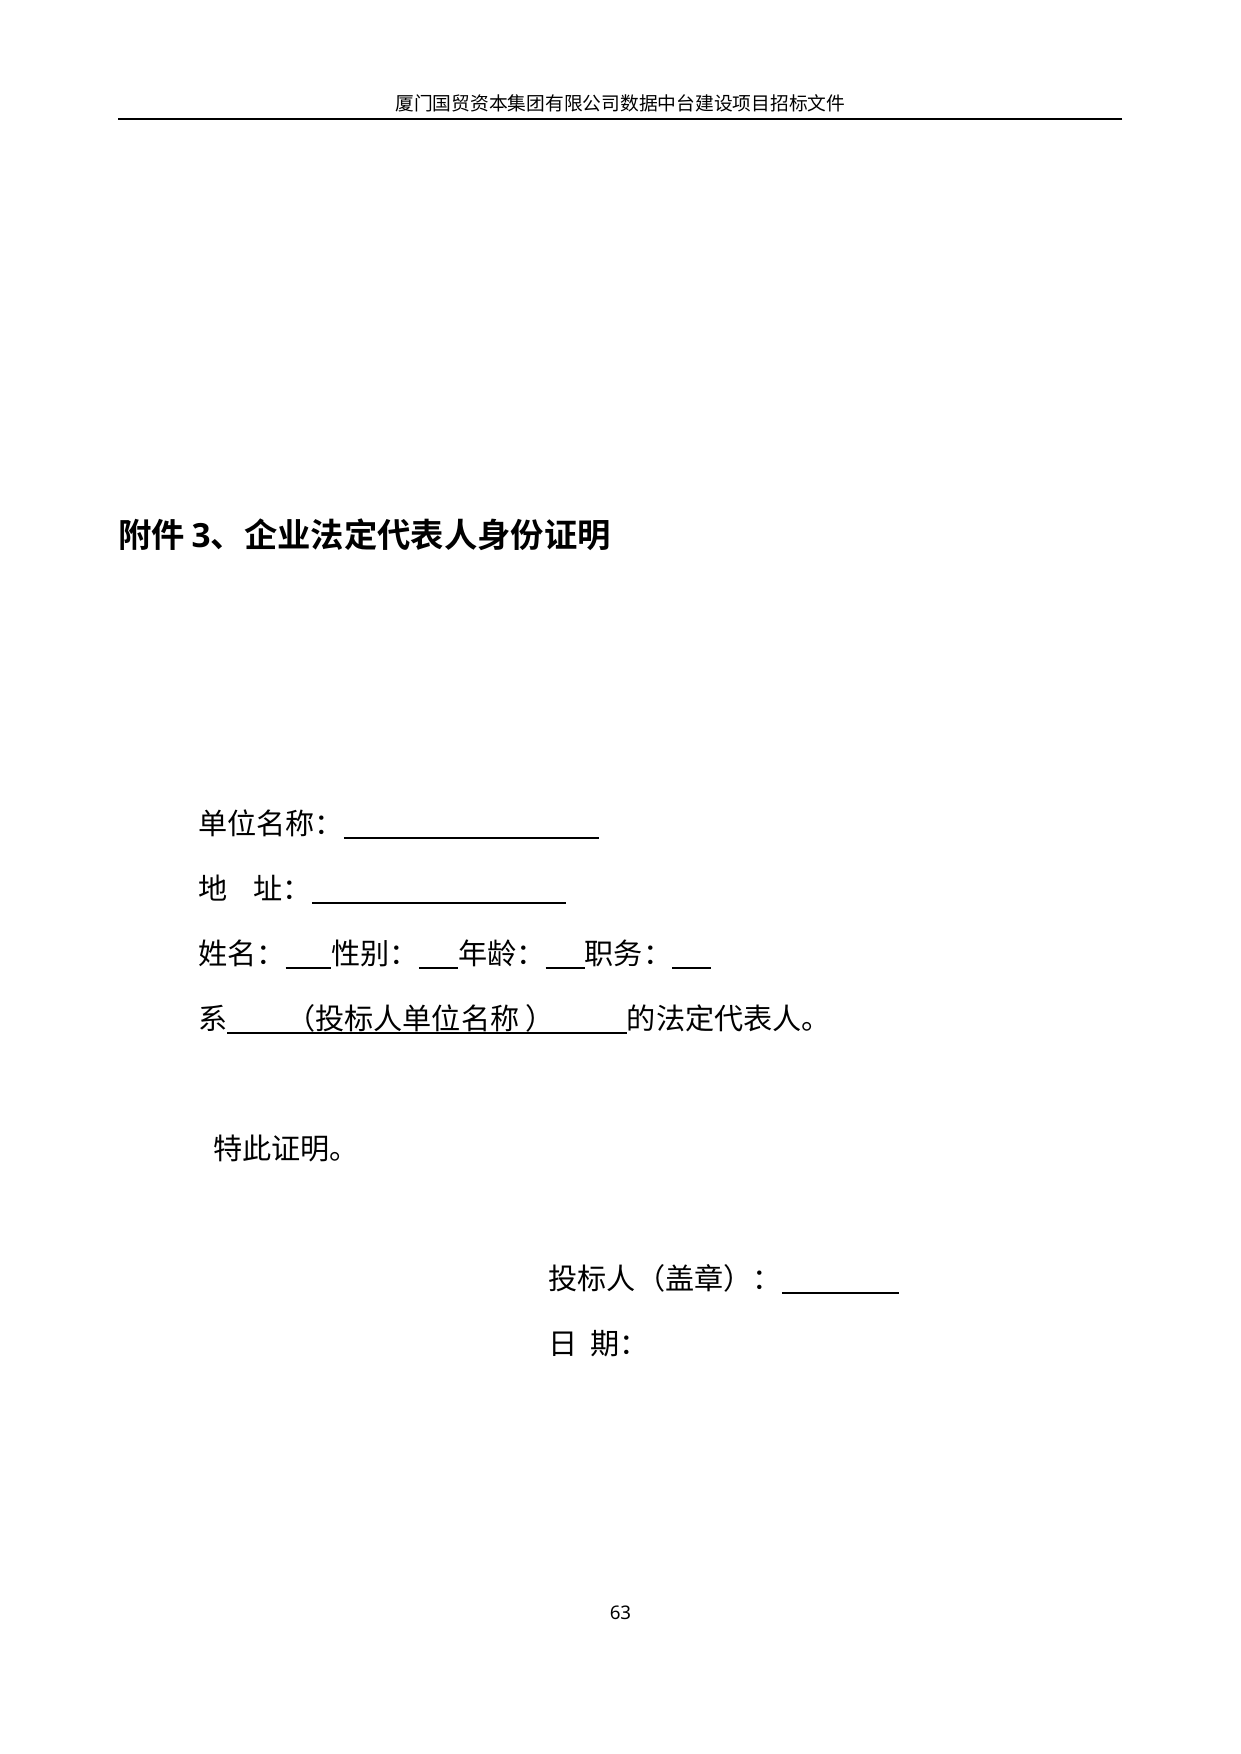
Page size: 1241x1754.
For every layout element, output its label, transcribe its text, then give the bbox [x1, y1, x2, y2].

subtitle 附件3、企业法定代表人身份证明 [118, 501, 1122, 566]
text 地 址： [125, 854, 1122, 919]
text 投标人（盖章）： [125, 1244, 1122, 1309]
text 特此证明。 [125, 1114, 1122, 1179]
text 姓名： 性别： 年龄： 职务： [125, 919, 1122, 984]
text 单位名称： [125, 789, 1122, 854]
text 日 期： [125, 1309, 1122, 1374]
text 系 （投标人单位名称 ） 的法定代表人。 [125, 984, 1122, 1049]
